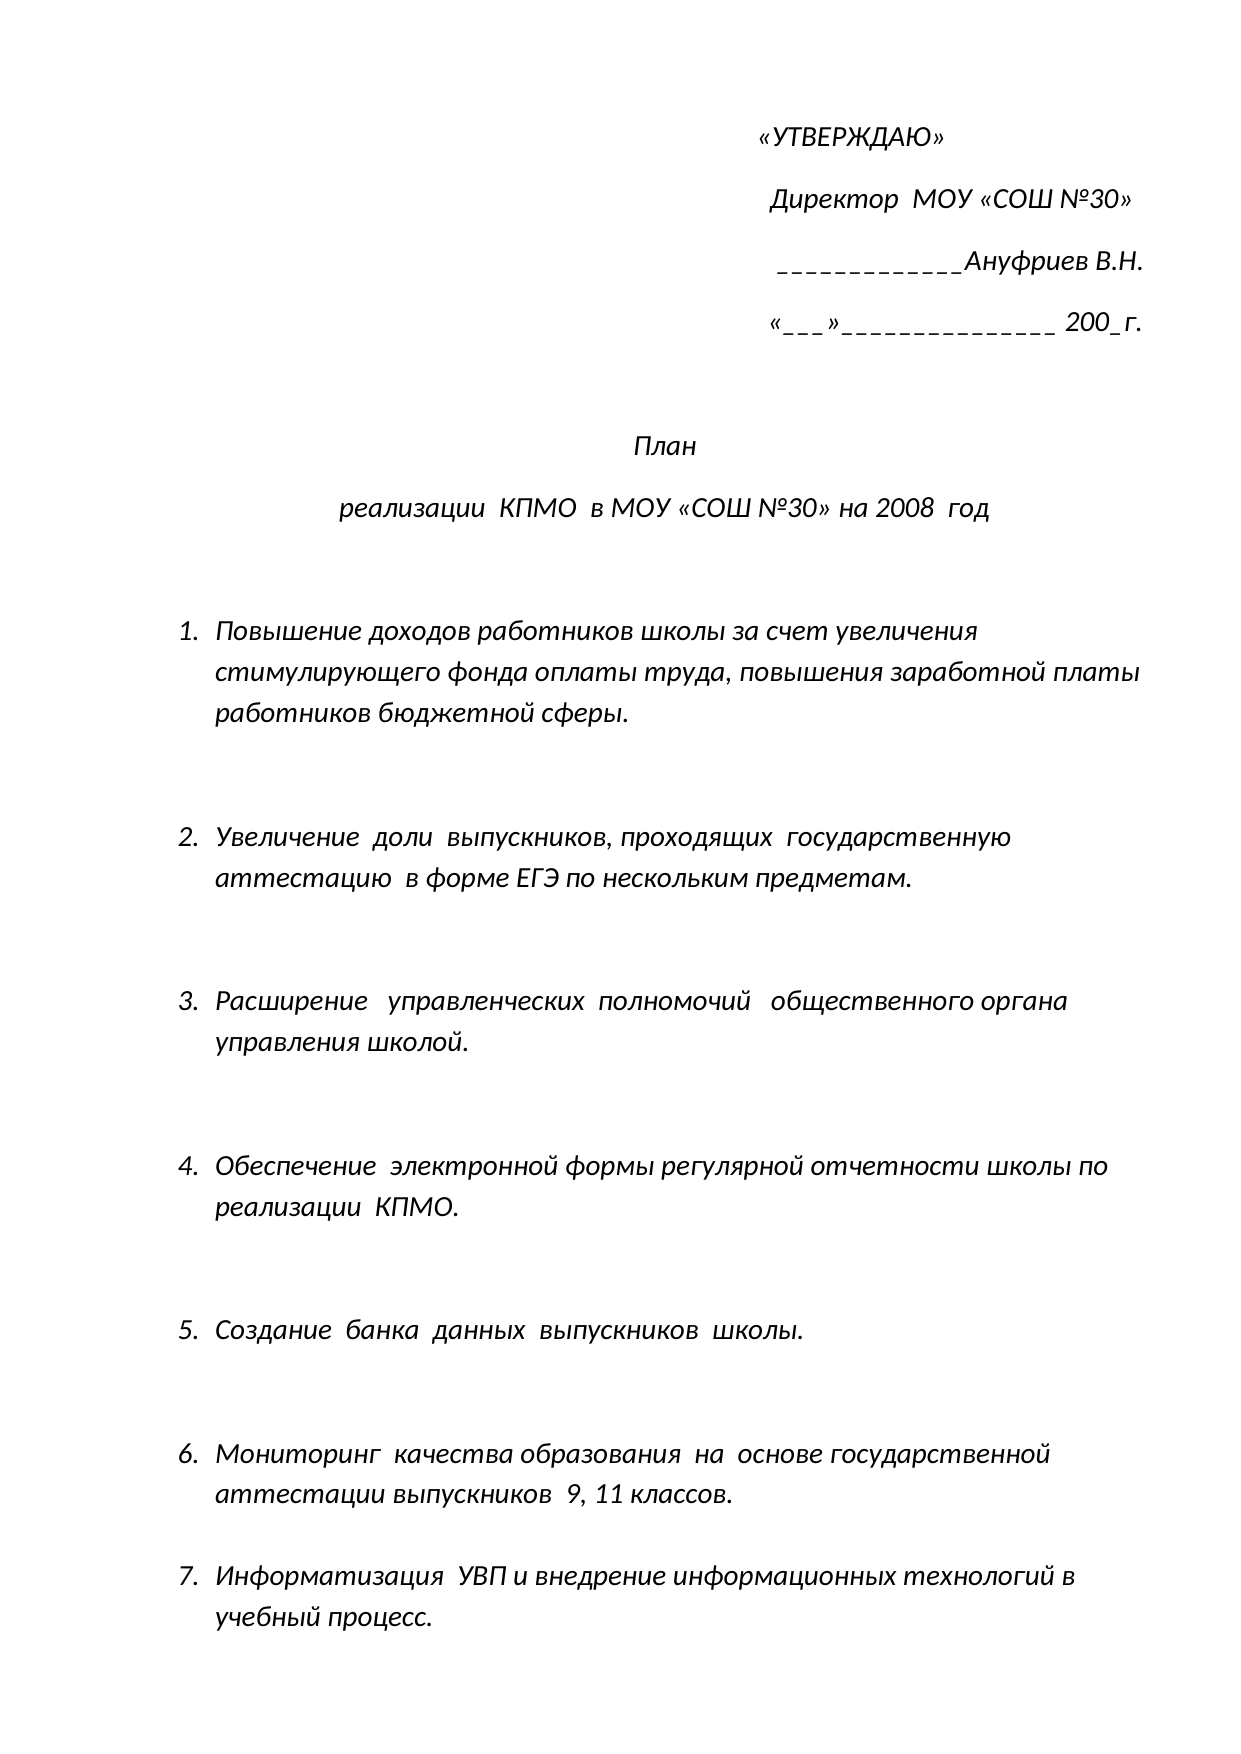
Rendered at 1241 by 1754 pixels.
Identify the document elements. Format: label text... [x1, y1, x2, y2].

list Увеличение доли выпускников, проходящих государственную аттестацию в форме ЕГЭ по нескольким предметам. [177, 818, 1152, 894]
list Расширение управленческих полномочий общественного органа управления школой. [177, 982, 1152, 1059]
text _____________Ануфриев В.Н. [177, 242, 1152, 277]
list Повышение доходов работников школы за счет увеличения стимулирующего фонда оплаты труда, повышения заработной платы работников бюджетной сферы. [177, 612, 1152, 730]
text «УТВЕРЖДАЮ» [177, 118, 1152, 154]
text План [177, 427, 1152, 463]
list Мониторинг качества образования на основе государственной аттестации выпускников 9, 11 классов. [177, 1435, 1152, 1511]
list Информатизация УВП и внедрение информационных технологий в учебный процесс. [177, 1557, 1152, 1634]
list Создание банка данных выпускников школы. [177, 1311, 1152, 1347]
text Директор МОУ «СОШ №30» [177, 180, 1152, 216]
text реализации КПМО в МОУ «СОШ №30» на 2008 год [177, 489, 1152, 524]
list Обеспечение электронной формы регулярной отчетности школы по реализации КПМО. [177, 1147, 1152, 1223]
text «___»_______________ 200_г. [177, 303, 1152, 339]
